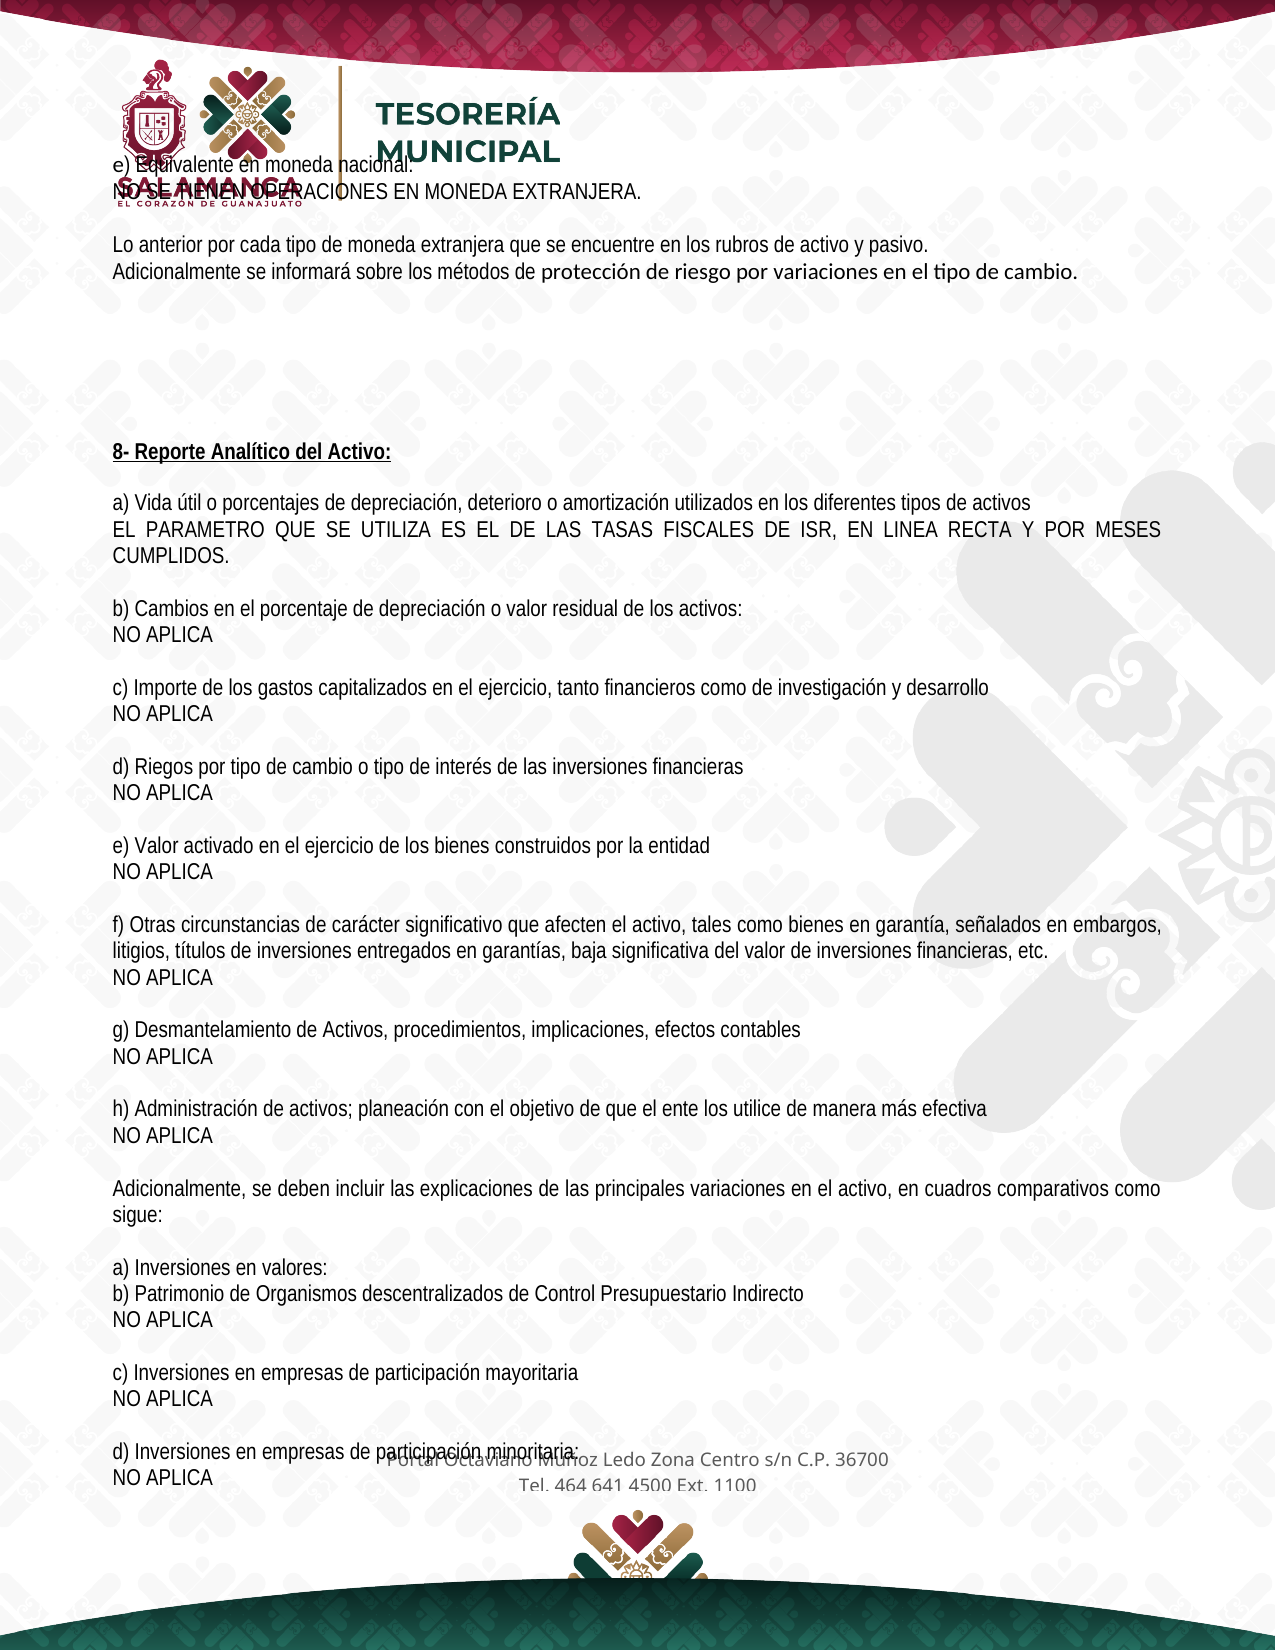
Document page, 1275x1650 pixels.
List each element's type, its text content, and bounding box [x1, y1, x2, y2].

text d) Riegos por tipo de cambio o tipo de interés de las inversiones financieras [112, 753, 1162, 779]
picture [0, 0, 1275, 1650]
text EL PARAMETRO QUE SE UTILIZA ES EL DE LAS TASAS FISCALES DE ISR, EN LINEA RECTA Y POR MESES CUMPLIDOS. [112, 516, 1162, 568]
text NO APLICA [112, 700, 1162, 726]
text e) Equivalente en moneda nacional: [112, 150, 1162, 178]
text NO APLICA [112, 1122, 1162, 1148]
text NO APLICA [112, 964, 1162, 990]
text c) Inversiones en empresas de participación mayoritaria [112, 1359, 1162, 1385]
text g) Desmantelamiento de Activos, procedimientos, implicaciones, efectos contables [112, 1016, 1162, 1043]
text Adicionalmente se informará sobre los métodos de protección de riesgo por variaciones en el tipo de cambio. [112, 257, 1162, 285]
text 8- Reporte Analítico del Activo: [112, 438, 1162, 464]
text a) Vida útil o porcentajes de depreciación, deterioro o amortización utilizados en los diferentes tipos de activos [112, 489, 1162, 516]
text c) Importe de los gastos capitalizados en el ejercicio, tanto financieros como de investigación y desarrollo [112, 674, 1162, 700]
text NO APLICA [112, 858, 1162, 884]
text b) Cambios en el porcentaje de depreciación o valor residual de los activos: [112, 595, 1162, 621]
text NO SE TIENEN OPERACIONES EN MONEDA EXTRANJERA. [112, 178, 1162, 204]
text NO APLICA [112, 779, 1162, 806]
text NO APLICA [112, 1385, 1162, 1412]
text a) Inversiones en valores: [112, 1253, 1162, 1280]
text d) Inversiones en empresas de participación minoritaria: [112, 1438, 1162, 1464]
text NO APLICA [112, 1306, 1162, 1333]
text b) Patrimonio de Organismos descentralizados de Control Presupuestario Indirecto [112, 1280, 1162, 1306]
text e) Valor activado en el ejercicio de los bienes construidos por la entidad [112, 832, 1162, 858]
text Adicionalmente, se deben incluir las explicaciones de las principales variaciones en el activo, en cuadros comparativos como sigue: [112, 1174, 1162, 1227]
text Lo anterior por cada tipo de moneda extranjera que se encuentre en los rubros de activo y pasivo. [112, 231, 1162, 257]
text NO APLICA [112, 621, 1162, 647]
text NO APLICA [112, 1043, 1162, 1069]
text f) Otras circunstancias de carácter significativo que afecten el activo, tales como bienes en garantía, señalados en embargos, litigios, títulos de inversiones entregados en garantías, baja significativa del valor de inversiones financieras, etc. [112, 911, 1162, 964]
text h) Administración de activos; planeación con el objetivo de que el ente los utilice de manera más efectiva [112, 1095, 1162, 1122]
text NO APLICA [112, 1464, 1162, 1491]
